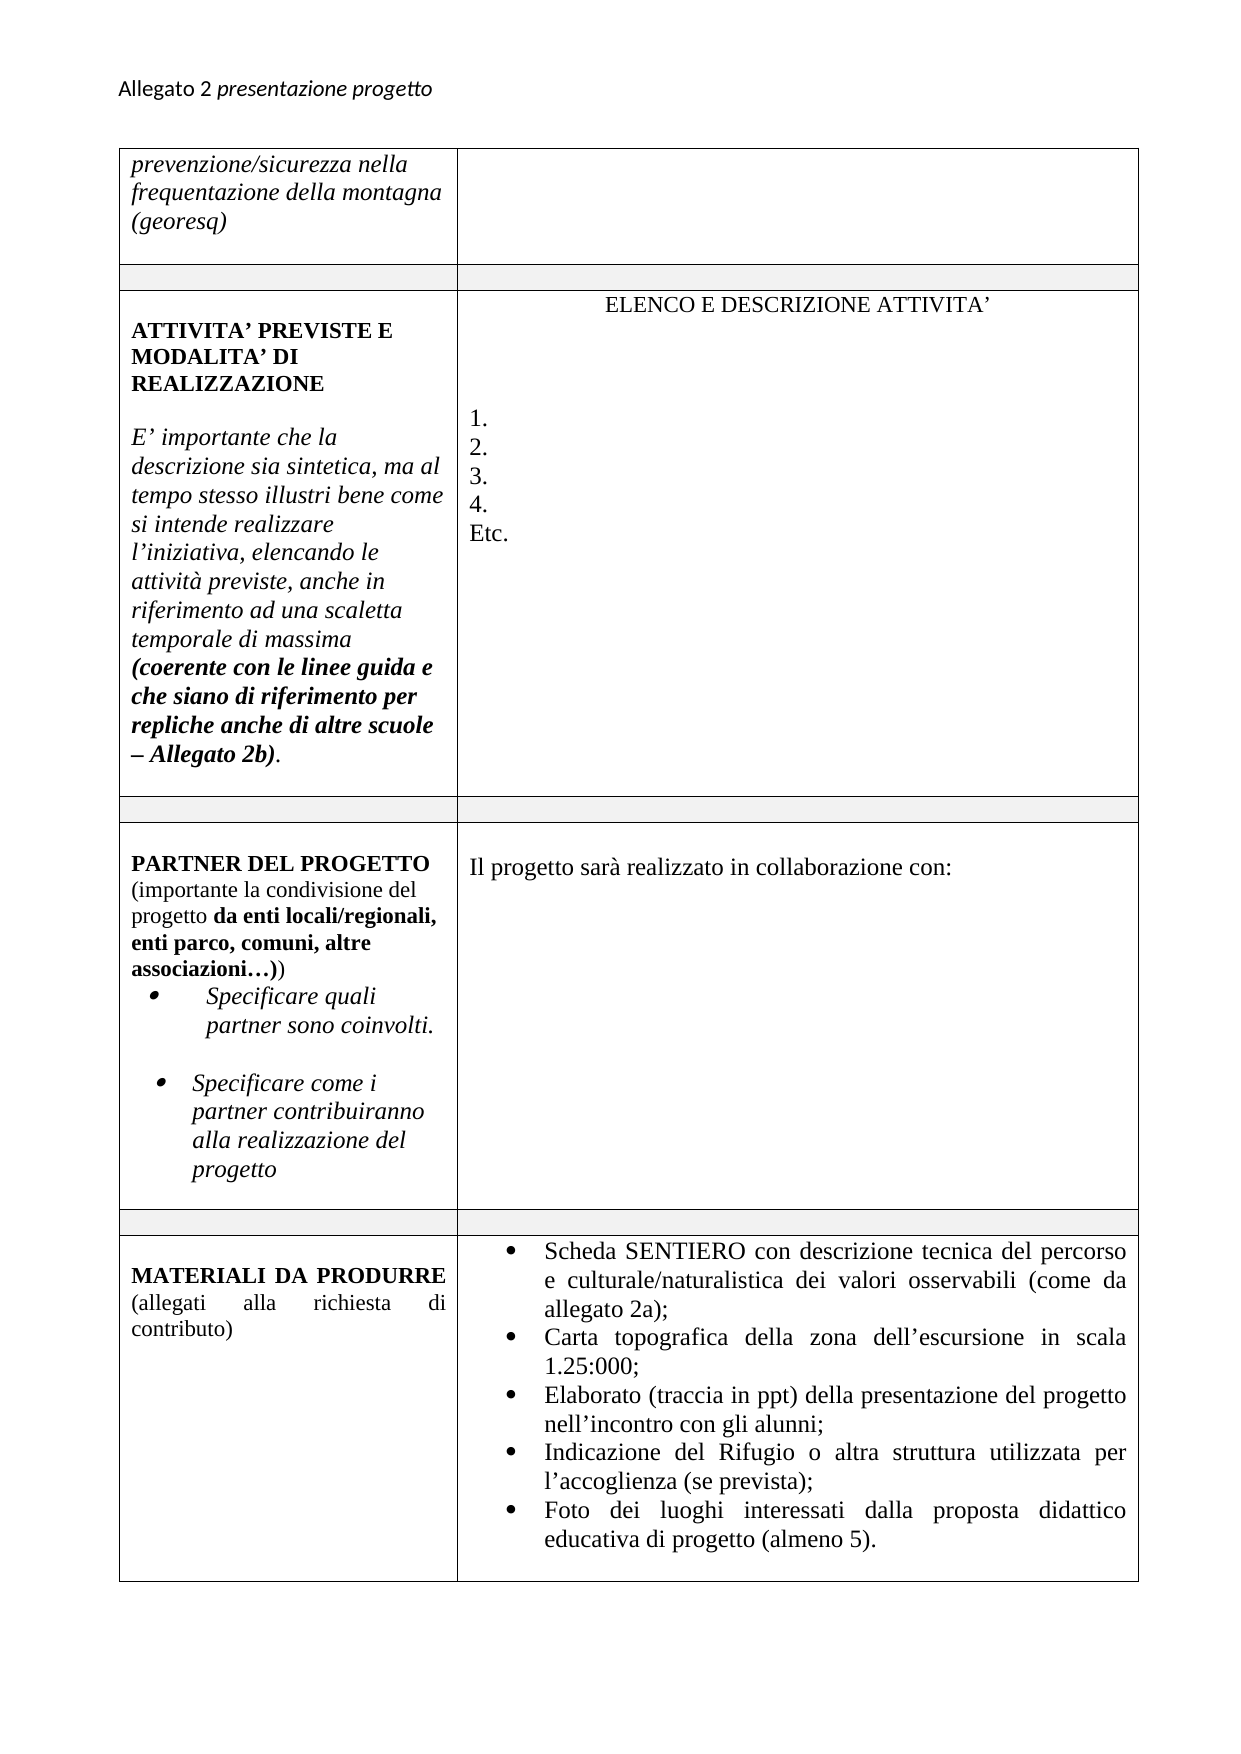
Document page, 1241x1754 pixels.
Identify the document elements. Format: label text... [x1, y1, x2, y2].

table_cell Scheda SENTIERO con descrizione tecnica del percorso e culturale/naturalistica dei valori osservabili (come da allegato 2a); Carta topografica della zona dell’escursione in scala 1.25:000; Elaborato (traccia in ppt) della presentazione del progetto nell’incontro con gli alunni; Indicazione del Rifugio o altra struttura utilizzata per l’accoglienza (se prevista); Foto dei luoghi interessati dalla proposta didattico educativa di progetto (almeno 5). [458, 1236, 1138, 1581]
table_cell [458, 149, 1138, 264]
table_cell MATERIALI DA PRODURRE (allegati alla richiesta di contributo) [120, 1236, 457, 1581]
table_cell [120, 149, 457, 264]
table_cell [458, 1210, 1138, 1235]
table_cell [458, 797, 1138, 822]
table_cell [120, 797, 457, 822]
table_cell [120, 1210, 457, 1235]
table_cell ATTIVITA’ PREVISTE E MODALITA’ DI REALIZZAZIONE E’ importante che la descrizione sia sintetica, ma al tempo stesso illustri bene come si intende realizzare l’iniziativa, elencando le attività previste, anche in riferimento ad una scaletta temporale di massima (coerente con le linee guida e che siano di riferimento per repliche anche di altre scuole – Allegato 2b). [120, 291, 457, 796]
table_cell PARTNER DEL PROGETTO (importante la condivisione del progetto da enti locali/regionali, enti parco, comuni, altre associazioni…)) Specificare quali partner sono coinvolti. Specificare come i partner contribuiranno alla realizzazione del progetto [120, 823, 457, 1209]
table_cell [120, 265, 457, 290]
table_cell ELENCO E DESCRIZIONE ATTIVITA’ 1. 2. 3. 4. Etc. [458, 291, 1138, 796]
table_cell Il progetto sarà realizzato in collaborazione con: [458, 823, 1138, 1209]
table_cell [458, 265, 1138, 290]
